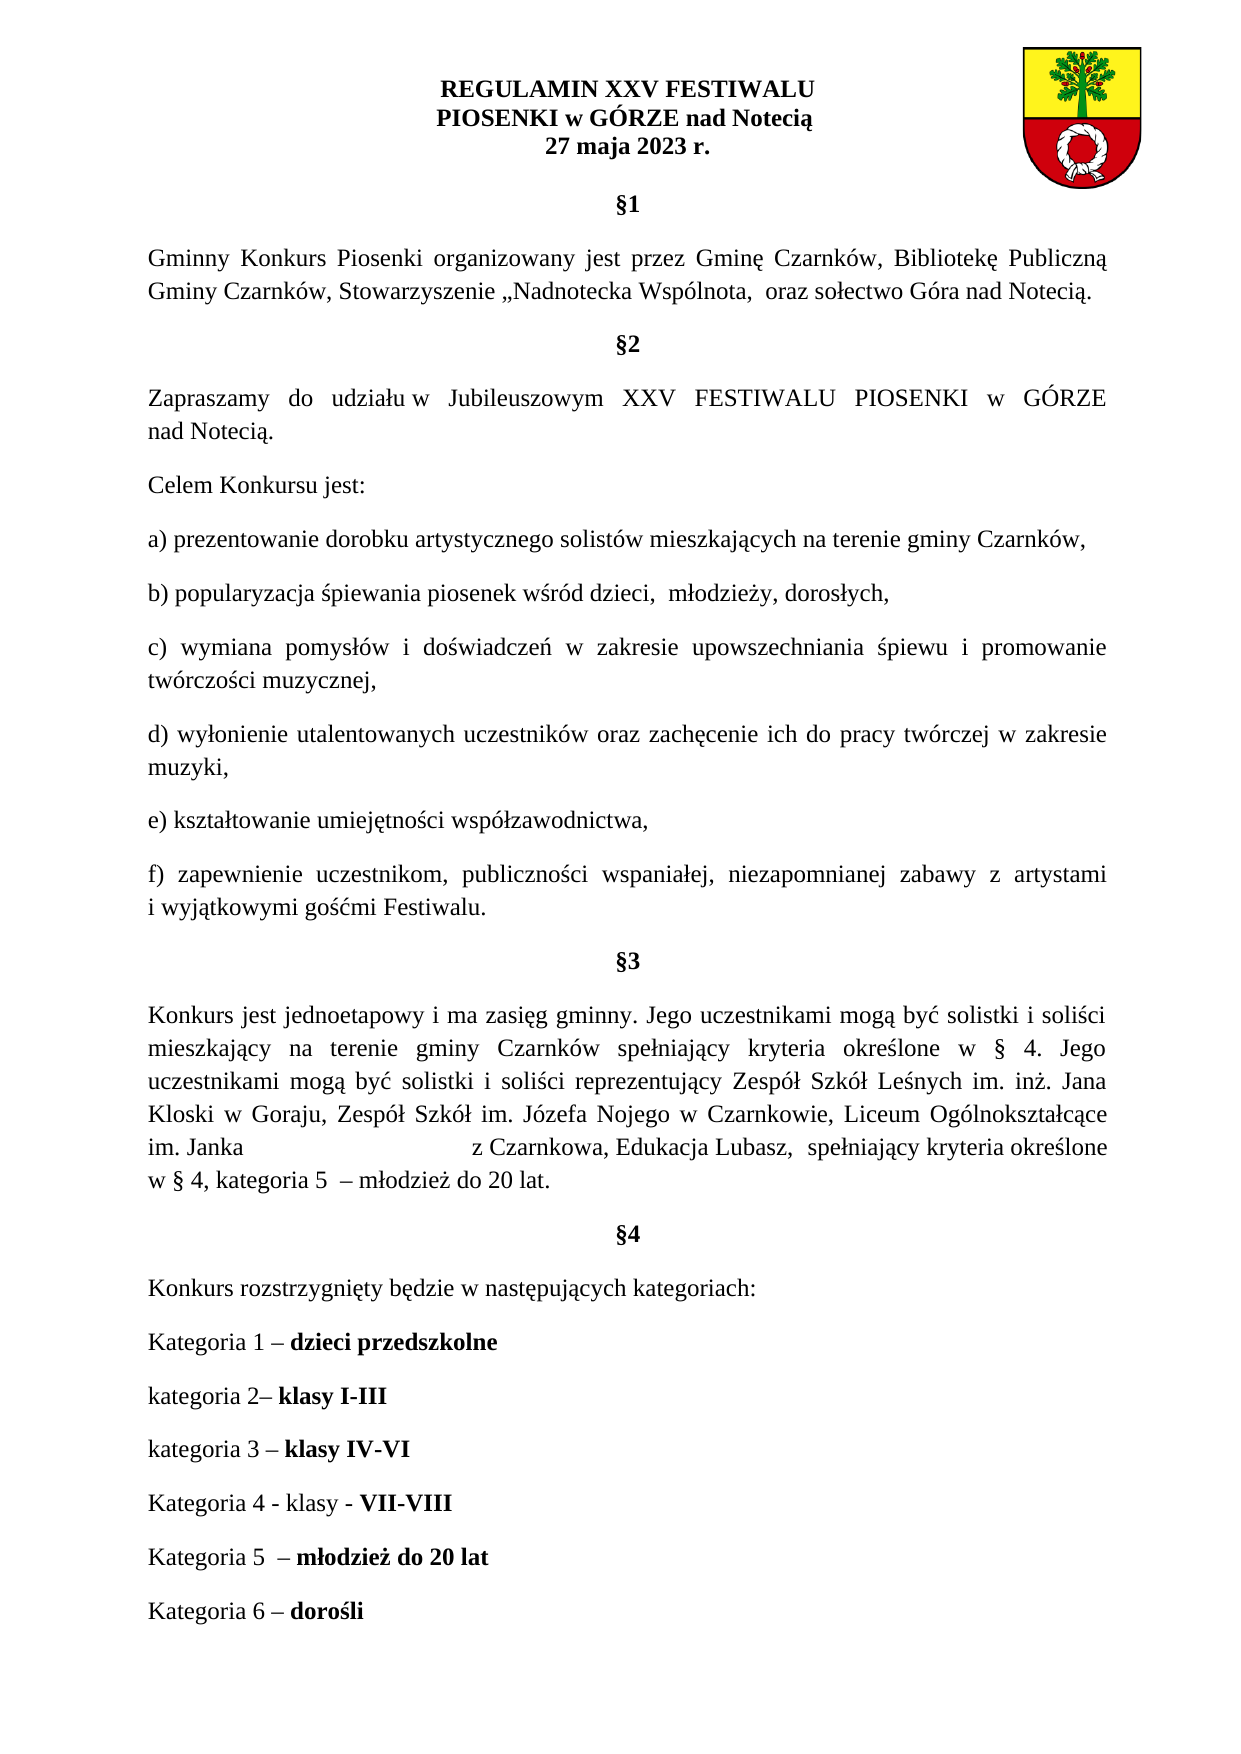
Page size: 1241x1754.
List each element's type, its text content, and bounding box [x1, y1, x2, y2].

text Kategoria 4 - klasy - VII-VIII [148, 1488, 1107, 1517]
text f) zapewnienie uczestnikom, publiczności wspaniałej, niezapomnianej zabawy z artystami i wyjątkowymi gośćmi Festiwalu. [148, 859, 1107, 921]
text c) wymiana pomysłów i doświadczeń w zakresie upowszechniania śpiewu i promowanie twórczości muzycznej, [148, 632, 1107, 694]
text Konkurs jest jednoetapowy i ma zasięg gminny. Jego uczestnikami mogą być solistki i soliści mieszkający na terenie gminy Czarnków spełniający kryteria określone w § 4. Jego uczestnikami mogą być solistki i soliści reprezentujący Zespół Szkół Leśnych im. inż. Jana Kloski w Goraju, Zespół Szkół im. Józefa Nojego w Czarnkowie, Liceum Ogólnokształcące im. Janka z Czarnkowa, Edukacja Lubasz, spełniający kryteria określone w § 4, kategoria 5 – młodzież do 20 lat. [148, 1000, 1107, 1194]
text Gminny Konkurs Piosenki organizowany jest przez Gminę Czarnków, Bibliotekę Publiczną Gminy Czarnków, Stowarzyszenie „Nadnotecka Wspólnota, oraz sołectwo Góra nad Notecią. [148, 243, 1107, 304]
text b) popularyzacja śpiewania piosenek wśród dzieci, młodzieży, dorosłych, [148, 578, 1107, 607]
text Kategoria 5 – młodzież do 20 lat [148, 1542, 1107, 1571]
text kategoria 3 – klasy IV-VI [148, 1434, 1107, 1463]
text §1 [148, 189, 1107, 218]
text kategoria 2– klasy I-III [148, 1381, 1107, 1409]
text d) wyłonienie utalentowanych uczestników oraz zachęcenie ich do pracy twórczej w zakresie muzyki, [148, 719, 1107, 781]
text PIOSENKI w GÓRZE nad Notecią 27 maja 2023 r. [148, 103, 1107, 160]
picture [1022, 47, 1142, 189]
text Konkurs rozstrzygnięty będzie w następujących kategoriach: [148, 1273, 1107, 1302]
text REGULAMIN XXV FESTIWALU [148, 74, 1107, 103]
text §3 [148, 946, 1107, 975]
text Zapraszamy do udziału w Jubileuszowym XXV FESTIWALU PIOSENKI w GÓRZE nad Notecią. [148, 383, 1107, 445]
text Celem Konkursu jest: [148, 470, 1107, 499]
text a) prezentowanie dorobku artystycznego solistów mieszkających na terenie gminy Czarnków, [148, 524, 1107, 553]
text Kategoria 1 – dzieci przedszkolne [148, 1327, 1107, 1356]
text e) kształtowanie umiejętności współzawodnictwa, [148, 806, 1107, 834]
text Kategoria 6 – dorośli [148, 1596, 1107, 1625]
text §2 [148, 329, 1107, 358]
text §4 [148, 1219, 1107, 1248]
